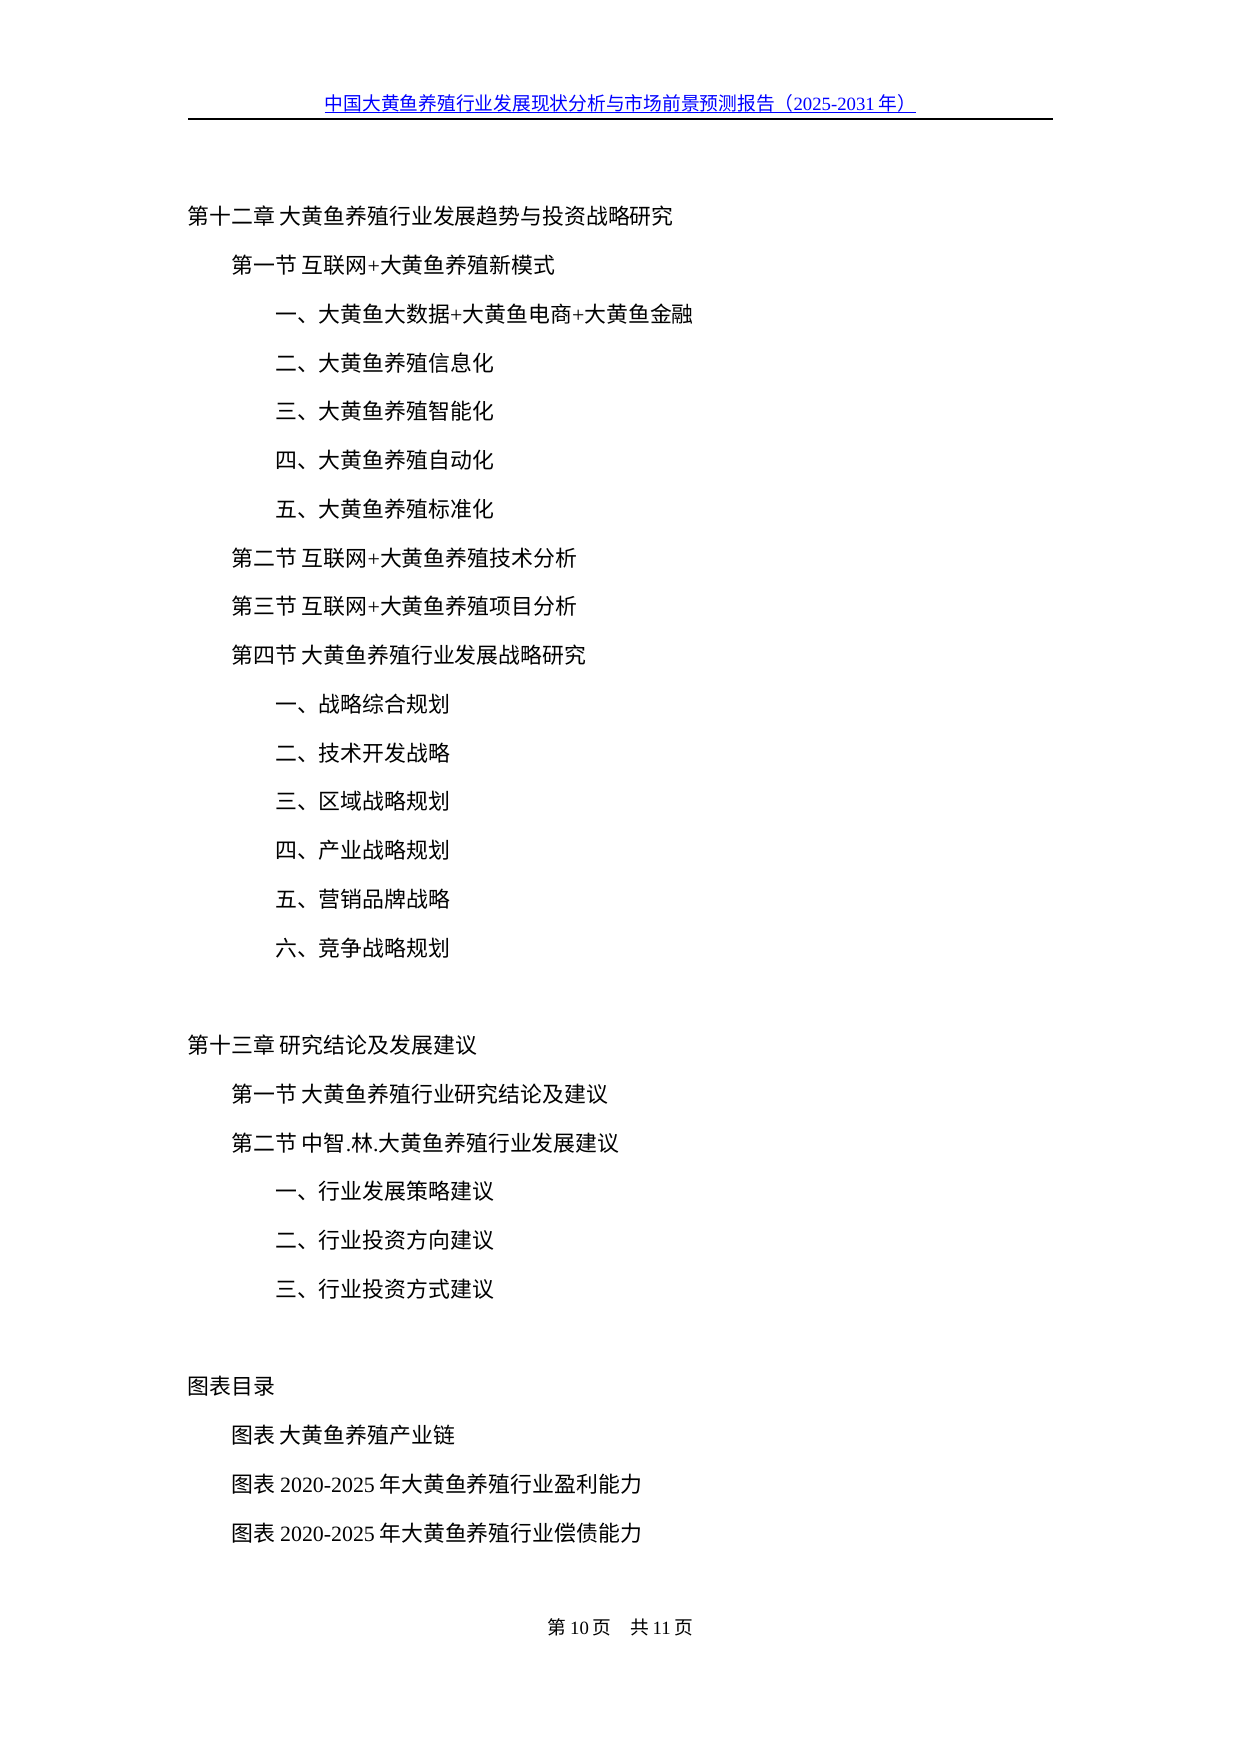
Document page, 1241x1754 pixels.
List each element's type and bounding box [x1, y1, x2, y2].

text [187, 150, 1053, 1548]
